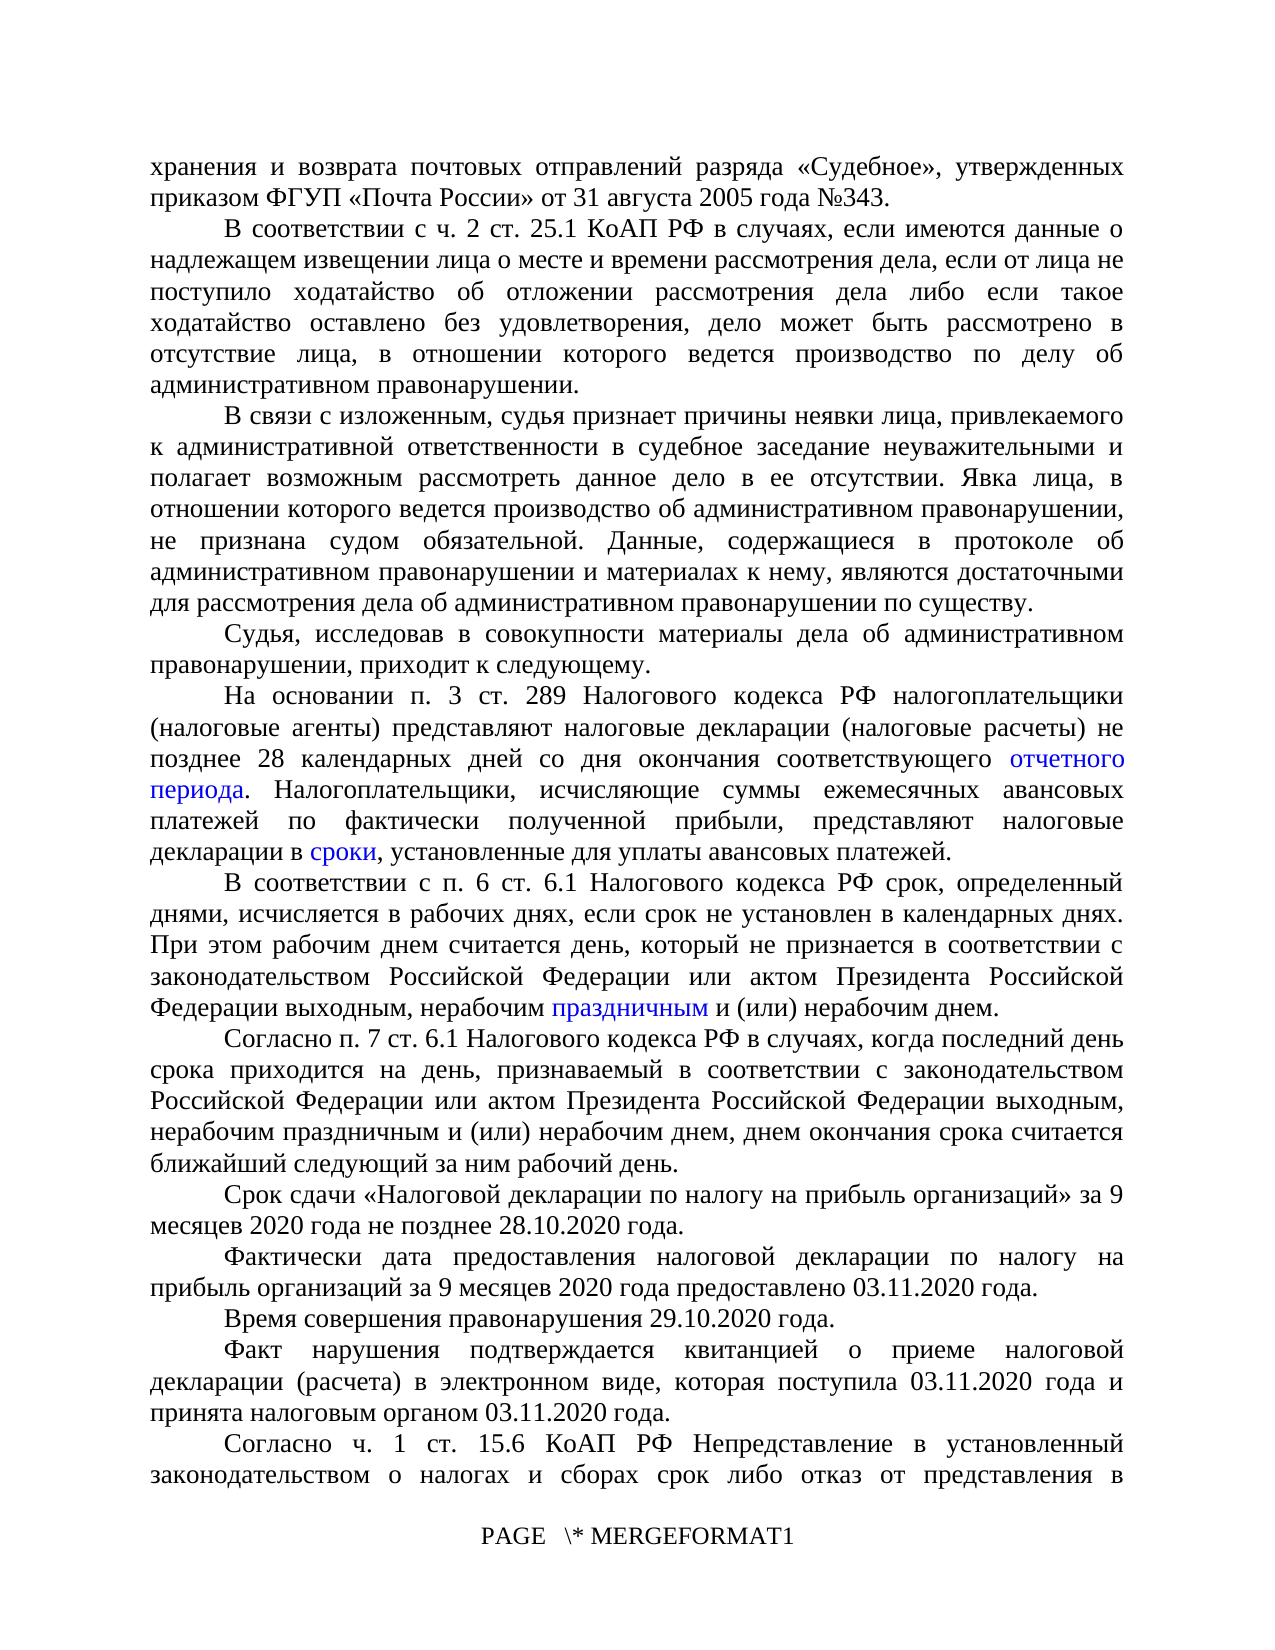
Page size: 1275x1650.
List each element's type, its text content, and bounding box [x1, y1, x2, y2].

text В соответствии с п. 6 ст. 6.1 Налогового кодекса РФ срок, определенный днями, исчисляется в рабочих днях, если срок не установлен в календарных днях. При этом рабочим днем считается день, который не признается в соответствии с законодательством Российской Федерации или актом Президента Российской Федерации выходным, нерабочим праздничным и (или) нерабочим днем. [150, 866, 1125, 1022]
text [150, 150, 1125, 212]
text В связи с изложенным, судья признает причины неявки лица, привлекаемого к административной ответственности в судебное заседание неуважительными и полагает возможным рассмотреть данное дело в ее отсутствии. Явка лица, в отношении которого ведется производство об административном правонарушении, не признана судом обязательной. Данные, содержащиеся в протоколе об административном правонарушении и материалах к нему, являются достаточными для рассмотрения дела об административном правонарушении по существу. [150, 399, 1125, 617]
text Время совершения правонарушения 29.10.2020 года. [150, 1302, 1125, 1333]
text Срок сдачи «Налоговой декларации по налогу на прибыль организаций» за 9 месяцев 2020 года не позднее 28.10.2020 года. [150, 1178, 1125, 1240]
text Фактически дата предоставления налоговой декларации по налогу на прибыль организаций за 9 месяцев 2020 года предоставлено 03.11.2020 года. [150, 1240, 1125, 1302]
text Согласно п. 7 ст. 6.1 Налогового кодекса РФ в случаях, когда последний день срока приходится на день, признаваемый в соответствии с законодательством Российской Федерации или актом Президента Российской Федерации выходным, нерабочим праздничным и (или) нерабочим днем, днем окончания срока считается ближайший следующий за ним рабочий день. [150, 1022, 1125, 1178]
text Судья, исследовав в совокупности материалы дела об административном правонарушении, приходит к следующему. [150, 617, 1125, 679]
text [150, 1427, 1125, 1489]
text В соответствии с ч. 2 ст. 25.1 КоАП РФ в случаях, если имеются данные о надлежащем извещении лица о месте и времени рассмотрения дела, если от лица не поступило ходатайство об отложении рассмотрения дела либо если такое ходатайство оставлено без удовлетворения, дело может быть рассмотрено в отсутствие лица, в отношении которого ведется производство по делу об административном правонарушении. [150, 212, 1125, 399]
text На основании п. 3 ст. 289 Налогового кодекса РФ налогоплательщики (налоговые агенты) представляют налоговые декларации (налоговые расчеты) не позднее 28 календарных дней со дня окончания соответствующего отчетного периода. Налогоплательщики, исчисляющие суммы ежемесячных авансовых платежей по фактически полученной прибыли, представляют налоговые декларации в сроки, установленные для уплаты авансовых платежей. [150, 679, 1125, 866]
text Факт нарушения подтверждается квитанцией о приеме налоговой декларации (расчета) в электронном виде, которая поступила 03.11.2020 года и принята налоговым органом 03.11.2020 года. [150, 1333, 1125, 1427]
